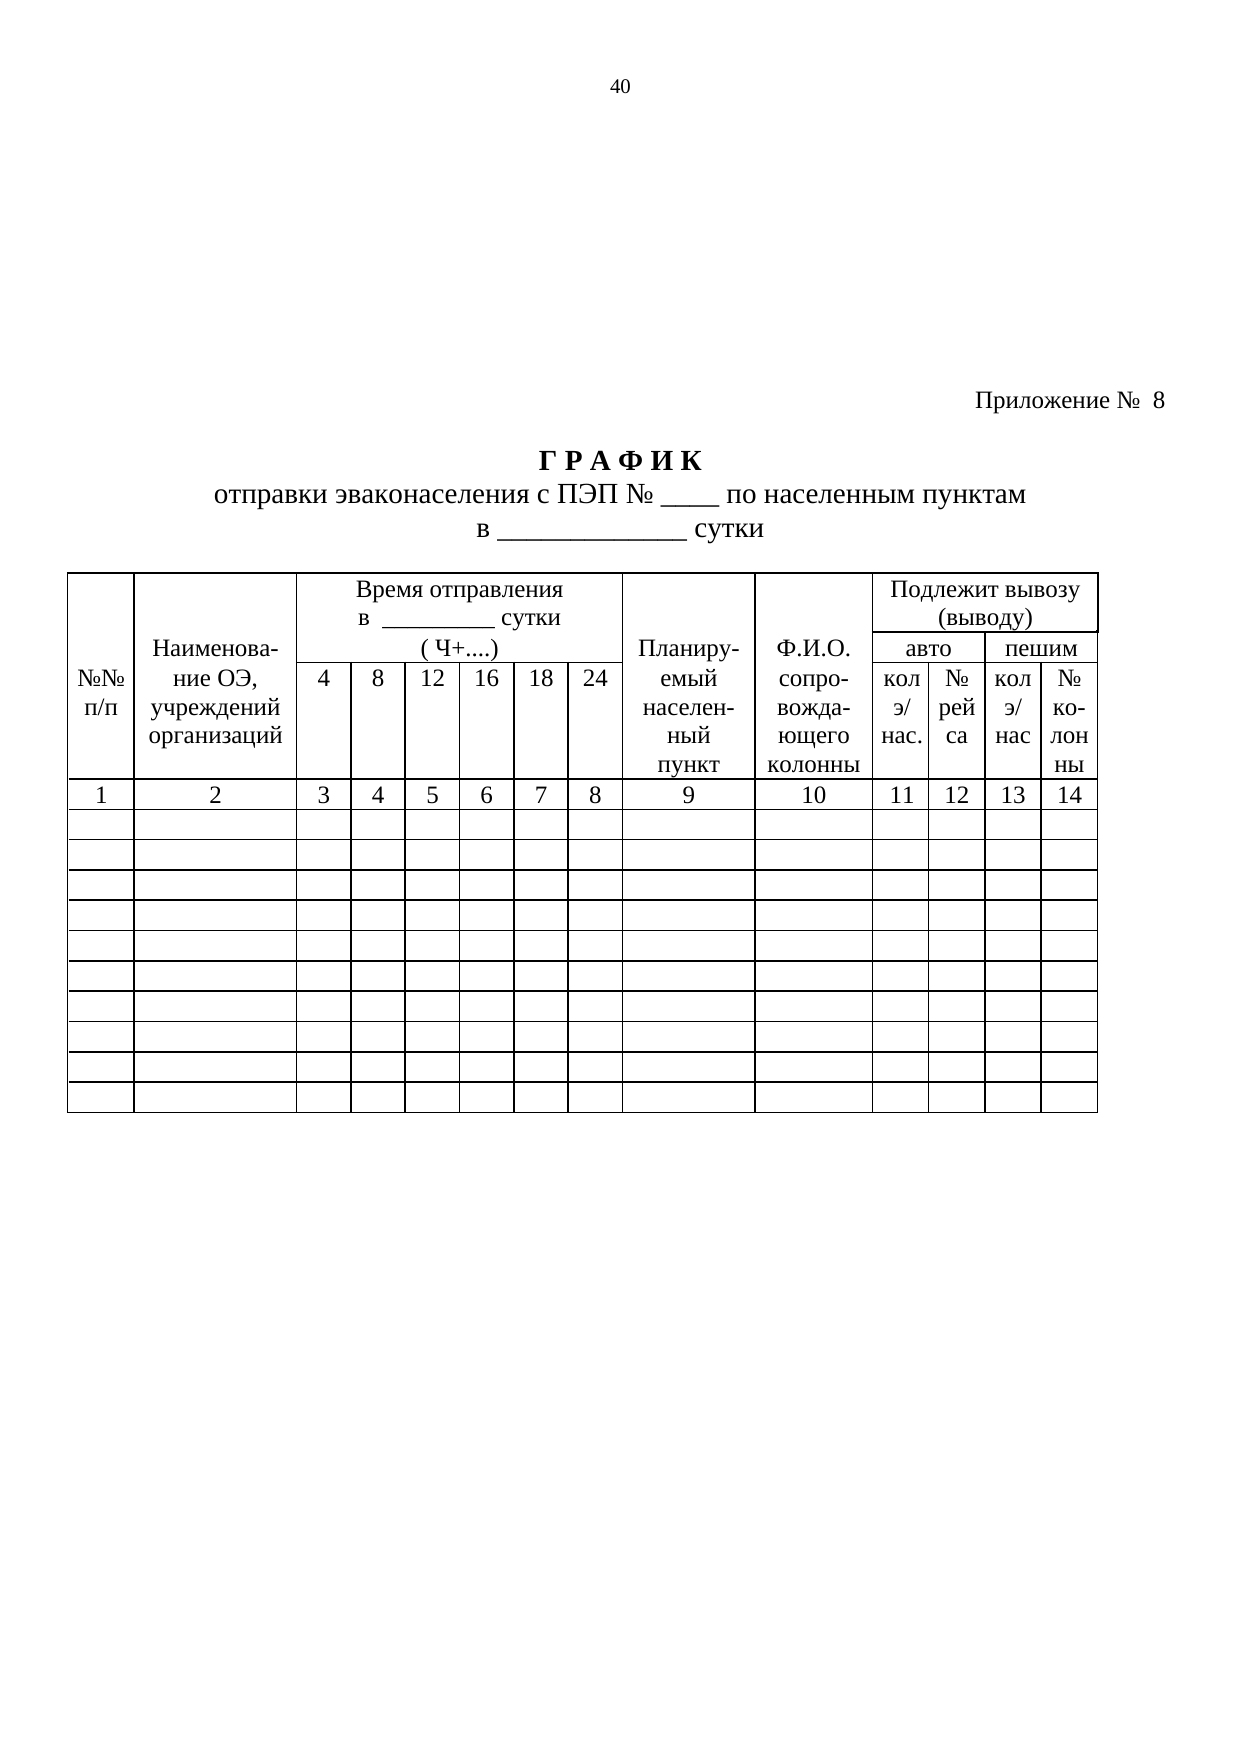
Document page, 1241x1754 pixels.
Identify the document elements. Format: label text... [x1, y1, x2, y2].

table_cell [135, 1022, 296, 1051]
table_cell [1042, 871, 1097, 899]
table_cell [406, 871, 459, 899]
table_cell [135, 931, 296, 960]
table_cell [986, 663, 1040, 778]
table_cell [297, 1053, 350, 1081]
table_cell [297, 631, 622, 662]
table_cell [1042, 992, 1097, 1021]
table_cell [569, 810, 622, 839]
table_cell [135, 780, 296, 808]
text Приложение № 8 [75, 385, 1165, 414]
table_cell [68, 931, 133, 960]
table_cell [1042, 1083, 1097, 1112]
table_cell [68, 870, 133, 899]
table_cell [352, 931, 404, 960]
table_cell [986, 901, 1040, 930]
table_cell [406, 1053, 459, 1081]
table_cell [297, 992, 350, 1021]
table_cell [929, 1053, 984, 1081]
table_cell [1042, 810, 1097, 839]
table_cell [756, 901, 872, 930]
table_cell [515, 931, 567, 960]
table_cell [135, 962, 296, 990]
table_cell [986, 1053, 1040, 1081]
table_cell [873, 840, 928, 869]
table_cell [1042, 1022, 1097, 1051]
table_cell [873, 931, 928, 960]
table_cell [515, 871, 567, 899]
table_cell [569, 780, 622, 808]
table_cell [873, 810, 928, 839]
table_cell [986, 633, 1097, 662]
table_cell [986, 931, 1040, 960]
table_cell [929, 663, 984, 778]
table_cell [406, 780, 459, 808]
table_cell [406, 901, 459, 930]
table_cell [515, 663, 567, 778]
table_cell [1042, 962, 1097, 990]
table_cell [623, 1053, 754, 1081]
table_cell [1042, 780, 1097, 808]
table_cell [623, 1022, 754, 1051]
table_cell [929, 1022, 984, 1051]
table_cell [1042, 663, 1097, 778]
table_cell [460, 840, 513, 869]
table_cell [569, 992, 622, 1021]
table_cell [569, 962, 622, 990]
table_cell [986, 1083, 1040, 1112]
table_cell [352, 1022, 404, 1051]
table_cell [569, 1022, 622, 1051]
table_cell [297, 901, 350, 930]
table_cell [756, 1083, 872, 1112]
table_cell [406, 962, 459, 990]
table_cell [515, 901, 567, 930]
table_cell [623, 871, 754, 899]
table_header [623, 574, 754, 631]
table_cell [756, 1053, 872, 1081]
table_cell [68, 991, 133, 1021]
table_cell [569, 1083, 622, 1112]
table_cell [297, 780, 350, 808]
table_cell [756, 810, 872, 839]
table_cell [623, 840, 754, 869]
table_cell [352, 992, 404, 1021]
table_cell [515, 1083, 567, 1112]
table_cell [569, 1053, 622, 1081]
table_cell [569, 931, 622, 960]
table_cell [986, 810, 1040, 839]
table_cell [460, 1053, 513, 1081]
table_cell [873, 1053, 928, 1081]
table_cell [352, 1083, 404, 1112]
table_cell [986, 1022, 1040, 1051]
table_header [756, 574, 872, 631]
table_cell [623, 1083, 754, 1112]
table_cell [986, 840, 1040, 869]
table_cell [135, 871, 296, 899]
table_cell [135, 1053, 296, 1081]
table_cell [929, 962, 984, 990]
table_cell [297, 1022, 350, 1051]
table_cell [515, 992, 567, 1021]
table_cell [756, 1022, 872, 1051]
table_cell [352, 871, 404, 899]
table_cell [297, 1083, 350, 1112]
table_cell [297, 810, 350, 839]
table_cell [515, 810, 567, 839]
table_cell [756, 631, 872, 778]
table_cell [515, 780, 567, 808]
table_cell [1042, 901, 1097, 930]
text в _____________ сутки [75, 510, 1165, 543]
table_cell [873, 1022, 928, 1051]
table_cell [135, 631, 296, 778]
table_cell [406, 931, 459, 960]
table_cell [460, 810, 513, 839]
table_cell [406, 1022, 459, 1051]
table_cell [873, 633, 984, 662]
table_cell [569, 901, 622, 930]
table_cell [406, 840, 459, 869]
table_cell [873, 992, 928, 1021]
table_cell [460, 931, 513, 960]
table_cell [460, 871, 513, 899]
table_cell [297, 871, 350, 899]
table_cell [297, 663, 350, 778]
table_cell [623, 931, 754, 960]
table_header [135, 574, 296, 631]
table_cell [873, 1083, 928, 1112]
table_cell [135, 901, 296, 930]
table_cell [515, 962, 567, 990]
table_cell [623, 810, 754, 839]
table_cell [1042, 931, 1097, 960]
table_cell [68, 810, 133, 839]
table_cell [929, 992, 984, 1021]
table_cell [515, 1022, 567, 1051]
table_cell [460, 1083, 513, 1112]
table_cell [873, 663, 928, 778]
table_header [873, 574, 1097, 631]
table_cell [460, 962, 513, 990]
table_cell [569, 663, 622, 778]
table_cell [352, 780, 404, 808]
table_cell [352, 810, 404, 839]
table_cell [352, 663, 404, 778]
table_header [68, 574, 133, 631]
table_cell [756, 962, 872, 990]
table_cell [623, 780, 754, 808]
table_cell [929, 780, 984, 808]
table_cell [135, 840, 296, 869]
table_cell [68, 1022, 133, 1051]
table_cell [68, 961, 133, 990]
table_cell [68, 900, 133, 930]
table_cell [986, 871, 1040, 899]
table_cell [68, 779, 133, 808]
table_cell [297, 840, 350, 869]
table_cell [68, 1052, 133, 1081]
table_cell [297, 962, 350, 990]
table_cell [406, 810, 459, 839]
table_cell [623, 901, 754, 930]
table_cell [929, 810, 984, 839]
text Г Р А Ф И К [75, 443, 1165, 476]
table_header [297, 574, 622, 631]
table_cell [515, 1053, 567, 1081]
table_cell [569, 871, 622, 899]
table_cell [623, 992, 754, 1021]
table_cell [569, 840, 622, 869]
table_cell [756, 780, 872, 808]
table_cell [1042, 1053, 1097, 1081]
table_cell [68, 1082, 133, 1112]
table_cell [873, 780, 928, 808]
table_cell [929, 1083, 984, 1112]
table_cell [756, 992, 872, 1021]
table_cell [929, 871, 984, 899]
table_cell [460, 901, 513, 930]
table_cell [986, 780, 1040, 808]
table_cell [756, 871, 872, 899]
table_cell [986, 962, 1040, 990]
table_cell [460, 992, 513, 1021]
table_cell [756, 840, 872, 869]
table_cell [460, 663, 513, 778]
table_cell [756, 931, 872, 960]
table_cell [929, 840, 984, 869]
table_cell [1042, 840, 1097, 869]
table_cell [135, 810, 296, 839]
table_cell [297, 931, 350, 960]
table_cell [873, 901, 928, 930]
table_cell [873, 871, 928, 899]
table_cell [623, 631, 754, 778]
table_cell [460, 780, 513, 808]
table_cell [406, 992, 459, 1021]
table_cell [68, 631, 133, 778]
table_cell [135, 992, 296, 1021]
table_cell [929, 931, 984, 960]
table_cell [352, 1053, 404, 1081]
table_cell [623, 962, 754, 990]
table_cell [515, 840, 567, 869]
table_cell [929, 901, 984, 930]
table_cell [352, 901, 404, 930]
text отправки эваконаселения с ПЭП № ____ по населенным пунктам [75, 476, 1165, 510]
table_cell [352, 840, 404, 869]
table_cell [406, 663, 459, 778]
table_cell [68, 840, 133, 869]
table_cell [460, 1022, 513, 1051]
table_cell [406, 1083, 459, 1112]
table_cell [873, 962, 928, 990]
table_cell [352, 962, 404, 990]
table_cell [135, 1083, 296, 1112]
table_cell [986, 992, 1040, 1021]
